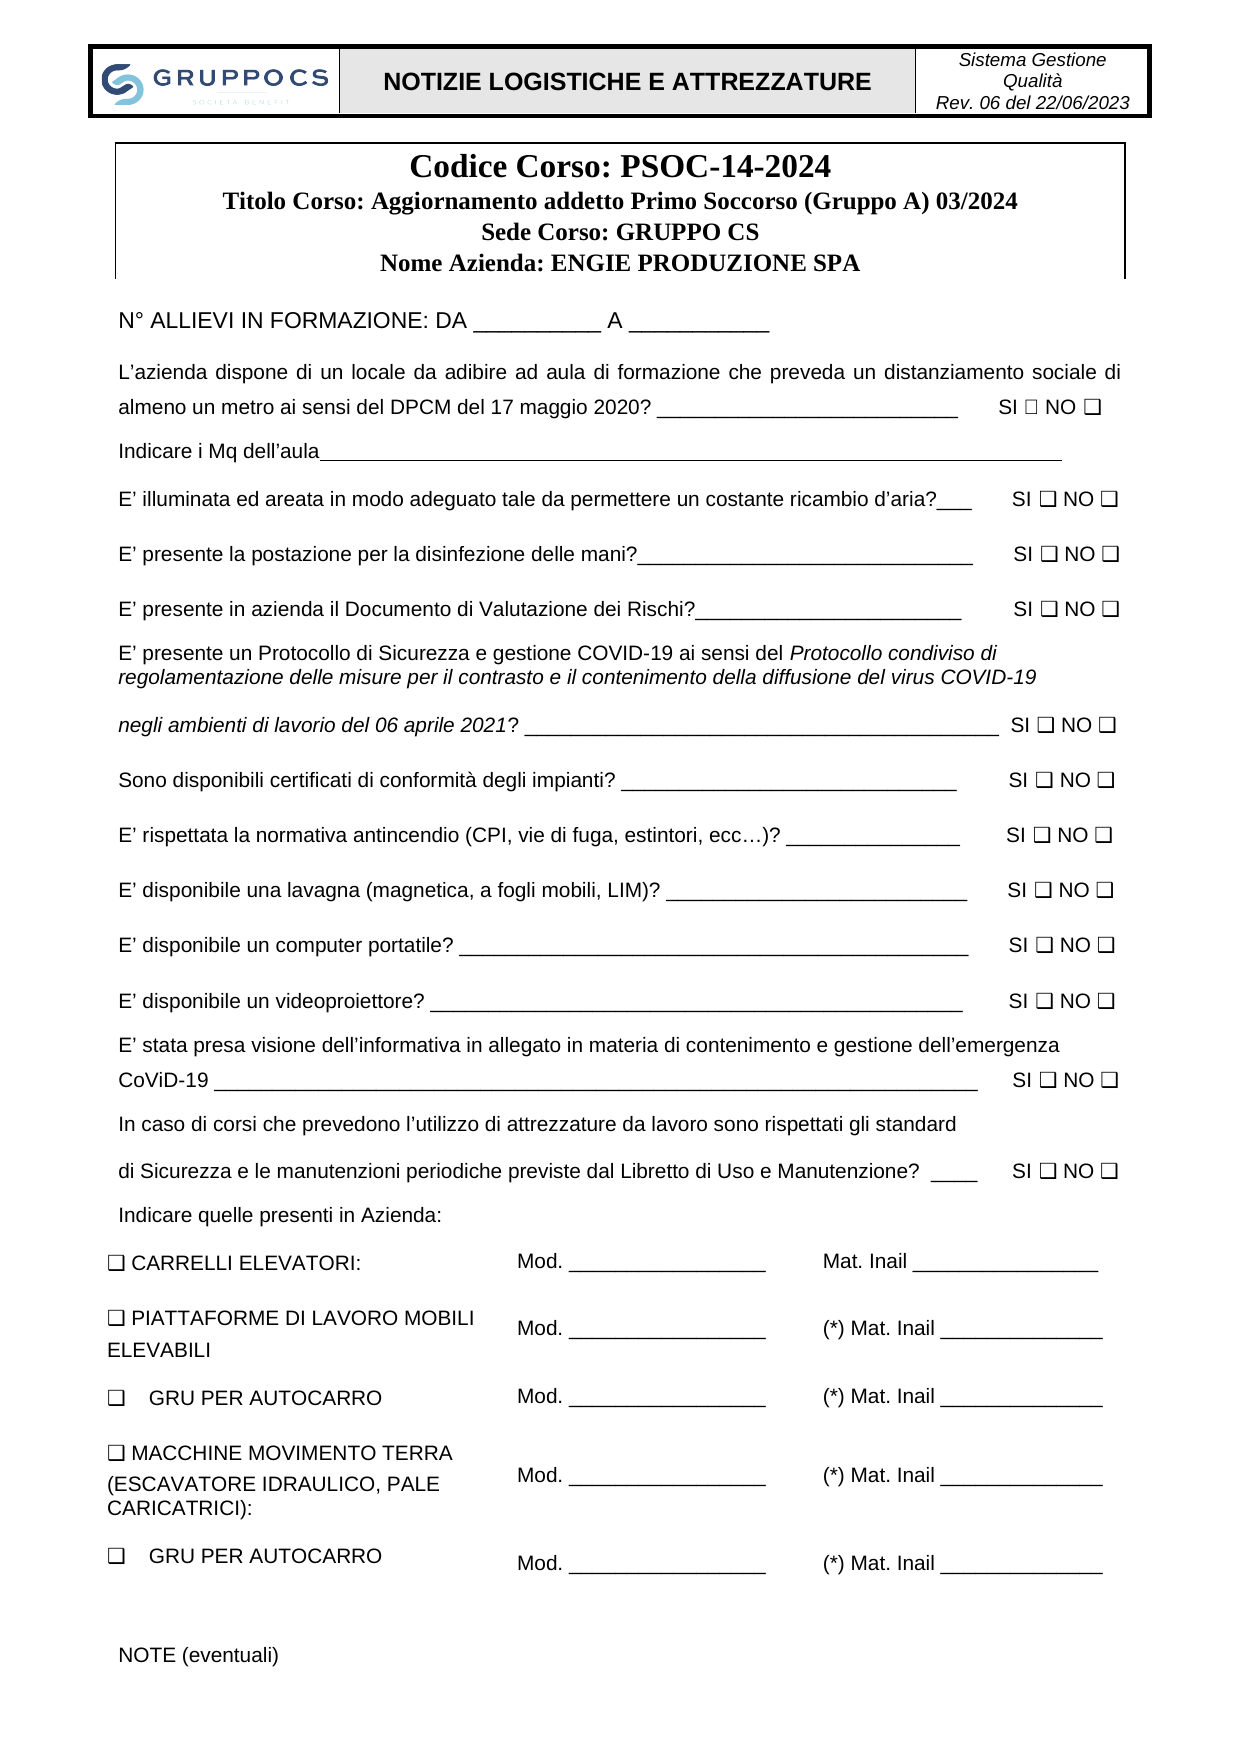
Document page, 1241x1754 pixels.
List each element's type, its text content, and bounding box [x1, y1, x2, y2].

table_header Mod. _________________ [506, 1227, 811, 1282]
text Codice Corso: PSOC-14-2024 [116, 144, 1124, 186]
text E’ presente la postazione per la disinfezione delle mani?_____________________________ SI ❑ NO ❑ [118, 530, 1122, 573]
table_cell Mod. _________________ [506, 1520, 811, 1630]
table_cell ❑ GRU PER AUTOCARRO [96, 1520, 506, 1630]
text di Sicurezza e le manutenzioni periodiche previste dal Libretto di Uso e Manutenzione? ____ SI ❑ NO ❑ [118, 1148, 1122, 1191]
text Sede Corso: GRUPPO CS [116, 217, 1124, 248]
table_cell ❑ PIATTAFORME DI LAVORO MOBILI ELEVABILI [96, 1283, 506, 1362]
table_cell (*) Mat. Inail ______________ [811, 1283, 1117, 1362]
table_cell ❑ MACCHINE MOVIMENTO TERRA (ESCAVATORE IDRAULICO, PALE CARICATRICI): [96, 1417, 506, 1520]
text NOTE (eventuali) [118, 1643, 1122, 1667]
text negli ambienti di lavorio del 06 aprile 2021? _________________________________________ SI ❑ NO ❑ [118, 701, 1122, 744]
table_cell (*) Mat. Inail ______________ [811, 1417, 1117, 1520]
text N° ALLIEVI IN FORMAZIONE: DA __________ A ___________ [118, 307, 1122, 334]
text E’ presente un Protocollo di Sicurezza e gestione COVID-19 ai sensi del Protocollo condiviso di regolamentazione delle misure per il contrasto e il contenimento della diffusione del virus COVID-19 [118, 641, 1122, 689]
table_cell ❑ GRU PER AUTOCARRO [96, 1362, 506, 1417]
text E’ illuminata ed areata in modo adeguato tale da permettere un costante ricambio d’aria?___ SI ❑ NO ❑ [118, 475, 1122, 518]
text E’ disponibile un computer portatile? ____________________________________________ SI ❑ NO ❑ [118, 922, 1122, 965]
table_cell (*) Mat. Inail ______________ [811, 1520, 1117, 1630]
text Nome Azienda: ENGIE PRODUZIONE SPA [116, 248, 1124, 279]
text E’ presente in azienda il Documento di Valutazione dei Rischi?_______________________ SI ❑ NO ❑ [118, 586, 1122, 628]
table_cell Mod. _________________ [506, 1362, 811, 1417]
table_header Mat. Inail ________________ [811, 1227, 1117, 1282]
table_cell Mod. _________________ [506, 1283, 811, 1362]
text E’ disponibile una lavagna (magnetica, a fogli mobili, LIM)? __________________________ SI ❑ NO ❑ [118, 867, 1122, 909]
text Indicare quelle presenti in Azienda: [118, 1203, 1122, 1227]
text Sono disponibili certificati di conformità degli impianti? _____________________________ SI ❑ NO ❑ [118, 756, 1122, 799]
text Indicare i Mq dell’aula [118, 439, 1122, 463]
text Titolo Corso: Aggiornamento addetto Primo Soccorso (Gruppo A) 03/2024 [116, 186, 1124, 217]
text E’ disponibile un videoproiettore? ______________________________________________ SI ❑ NO ❑ [118, 977, 1122, 1020]
picture [101, 64, 332, 106]
table_cell (*) Mat. Inail ______________ [811, 1362, 1117, 1417]
text L’azienda dispone di un locale da adibire ad aula di formazione che preveda un distanziamento sociale di almeno un metro ai sensi del DPCM del 17 maggio 2020? __________________________ SI  NO ❑ [118, 359, 1122, 426]
text E’ rispettata la normativa antincendio (CPI, vie di fuga, estintori, ecc…)? _______________ SI ❑ NO ❑ [118, 812, 1122, 854]
text E’ stata presa visione dell’informativa in allegato in materia di contenimento e gestione dell’emergenza CoViD-19 __________________________________________________________________ SI ❑ NO ❑ [118, 1032, 1122, 1099]
table_cell Mod. _________________ [506, 1417, 811, 1520]
table_header ❑ CARRELLI ELEVATORI: [96, 1227, 506, 1282]
text In caso di corsi che prevedono l’utilizzo di attrezzature da lavoro sono rispettati gli standard [118, 1112, 1122, 1136]
